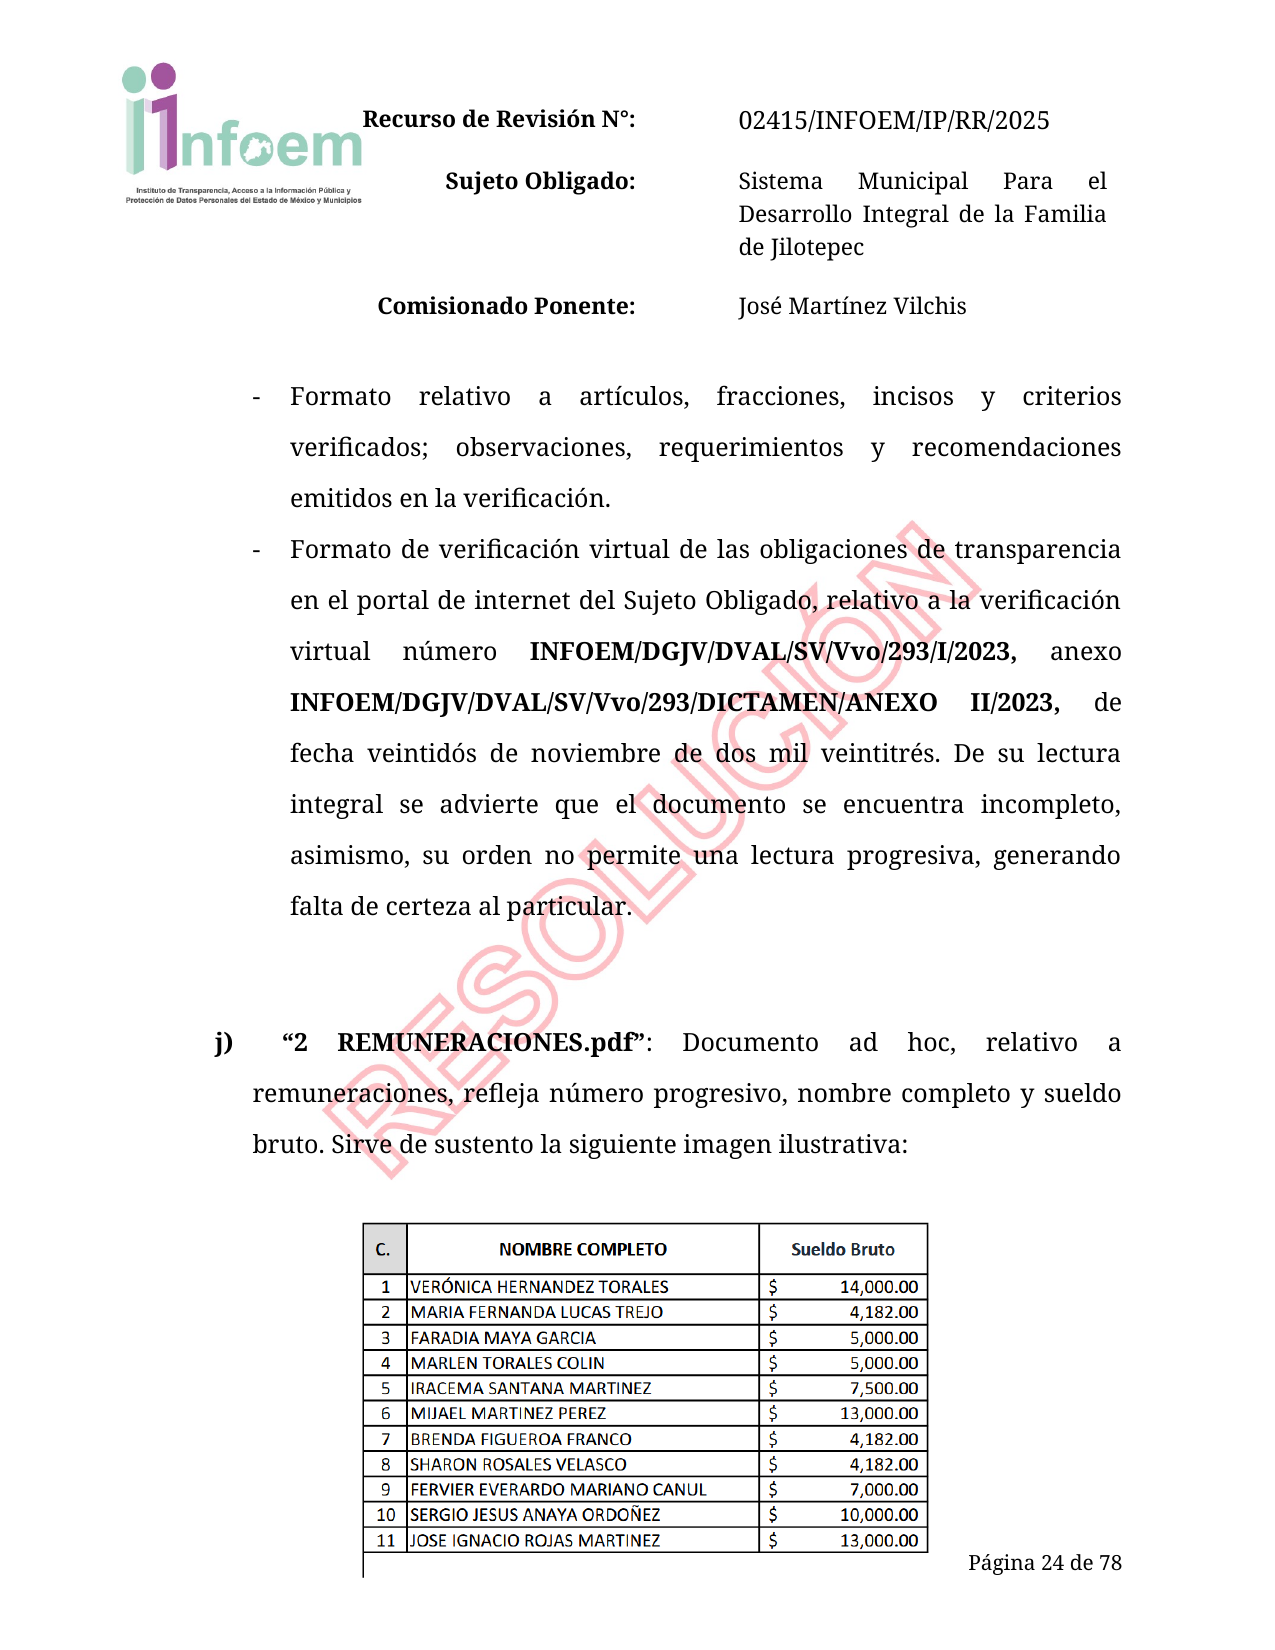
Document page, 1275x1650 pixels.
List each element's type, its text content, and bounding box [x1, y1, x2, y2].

picture [3, 2, 1268, 1650]
list Formato relativo a artículos, fracciones, incisos y criterios verificados; observaciones, requerimientos y recomendaciones emitidos en la verificación. [252, 378, 1122, 514]
list “2 REMUNERACIONES.pdf”: Documento ad hoc, relativo a remuneraciones, refleja número progresivo, nombre completo y sueldo bruto. Sirve de sustento la siguiente imagen ilustrativa: [215, 1025, 1122, 1161]
list Formato de verificación virtual de las obligaciones de transparencia en el portal de internet del Sujeto Obligado, relativo a la verificación virtual número INFOEM/DGJV/DVAL/SV/Vvo/293/I/2023, anexo INFOEM/DGJV/DVAL/SV/Vvo/293/DICTAMEN/ANEXO II/2023, de fecha veintidós de noviembre de dos mil veintitrés. De su lectura integral se advierte que el documento se encuentra incompleto, asimismo, su orden no permite una lectura progresiva, generando falta de certeza al particular. [252, 532, 1122, 923]
